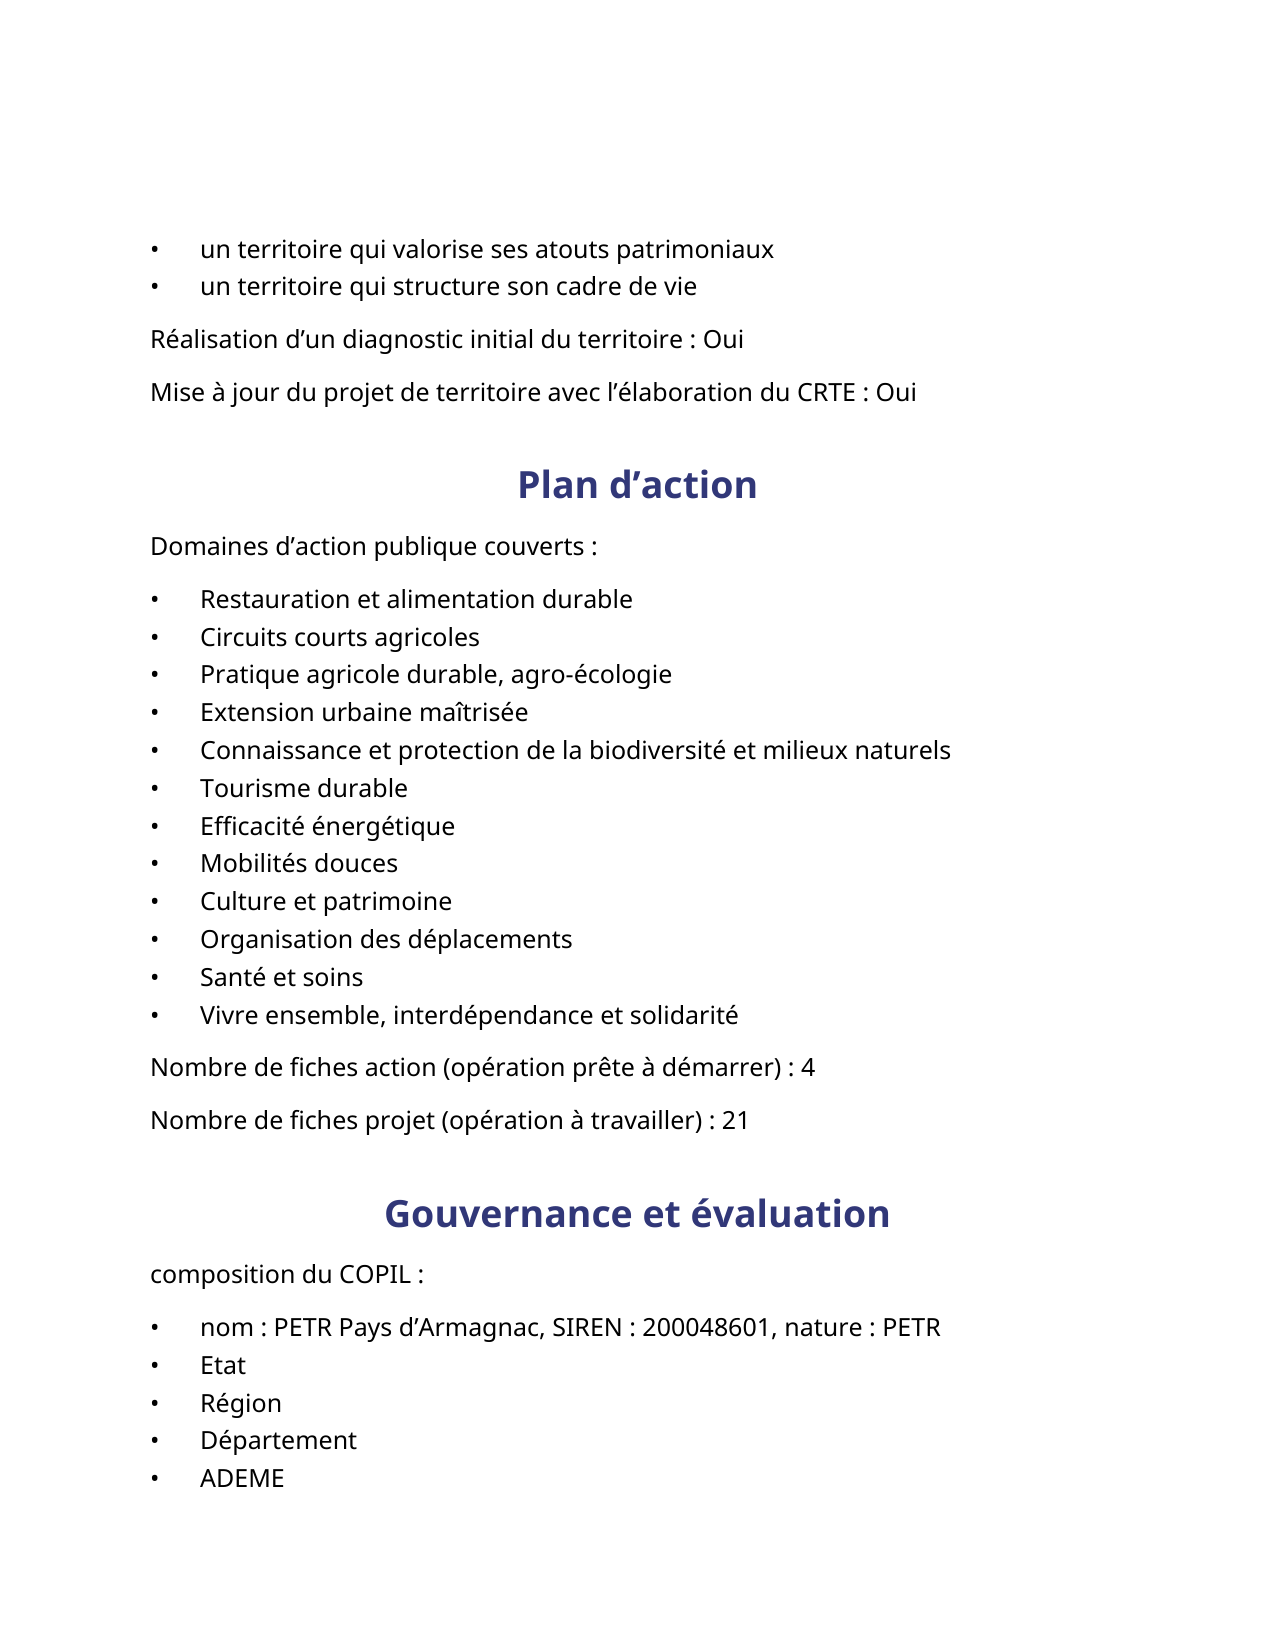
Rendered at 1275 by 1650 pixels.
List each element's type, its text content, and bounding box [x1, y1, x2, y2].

list Etat [150, 1347, 1125, 1381]
text Mise à jour du projet de territoire avec l’élaboration du CRTE : Oui [150, 375, 1125, 409]
text Domaines d’action publique couverts : [150, 528, 1125, 563]
list nom : PETR Pays d’Armagnac, SIREN : 200048601, nature : PETR [150, 1309, 1125, 1344]
text Nombre de fiches action (opération prête à démarrer) : 4 [150, 1050, 1125, 1084]
list Connaissance et protection de la biodiversité et milieux naturels [150, 733, 1125, 767]
subtitle Plan d’action [150, 459, 1125, 510]
list Vivre ensemble, interdépendance et solidarité [150, 997, 1125, 1031]
list un territoire qui structure son cadre de vie [150, 269, 1125, 303]
subtitle Gouvernance et évaluation [150, 1187, 1125, 1238]
list Culture et patrimoine [150, 884, 1125, 918]
list Extension urbaine maîtrisée [150, 695, 1125, 729]
text Nombre de fiches projet (opération à travailler) : 21 [150, 1103, 1125, 1137]
list Organisation des déplacements [150, 922, 1125, 956]
list Mobilités douces [150, 846, 1125, 880]
list Santé et soins [150, 959, 1125, 993]
list ADEME [150, 1461, 1125, 1495]
list Efficacité énergétique [150, 808, 1125, 842]
list Département [150, 1423, 1125, 1457]
list Tourisme durable [150, 770, 1125, 804]
list Restauration et alimentation durable [150, 581, 1125, 615]
list Région [150, 1385, 1125, 1419]
list Pratique agricole durable, agro-écologie [150, 657, 1125, 691]
text Réalisation d’un diagnostic initial du territoire : Oui [150, 322, 1125, 356]
list un territoire qui valorise ses atouts patrimoniaux [150, 231, 1125, 265]
list Circuits courts agricoles [150, 619, 1125, 653]
text composition du COPIL : [150, 1257, 1125, 1291]
